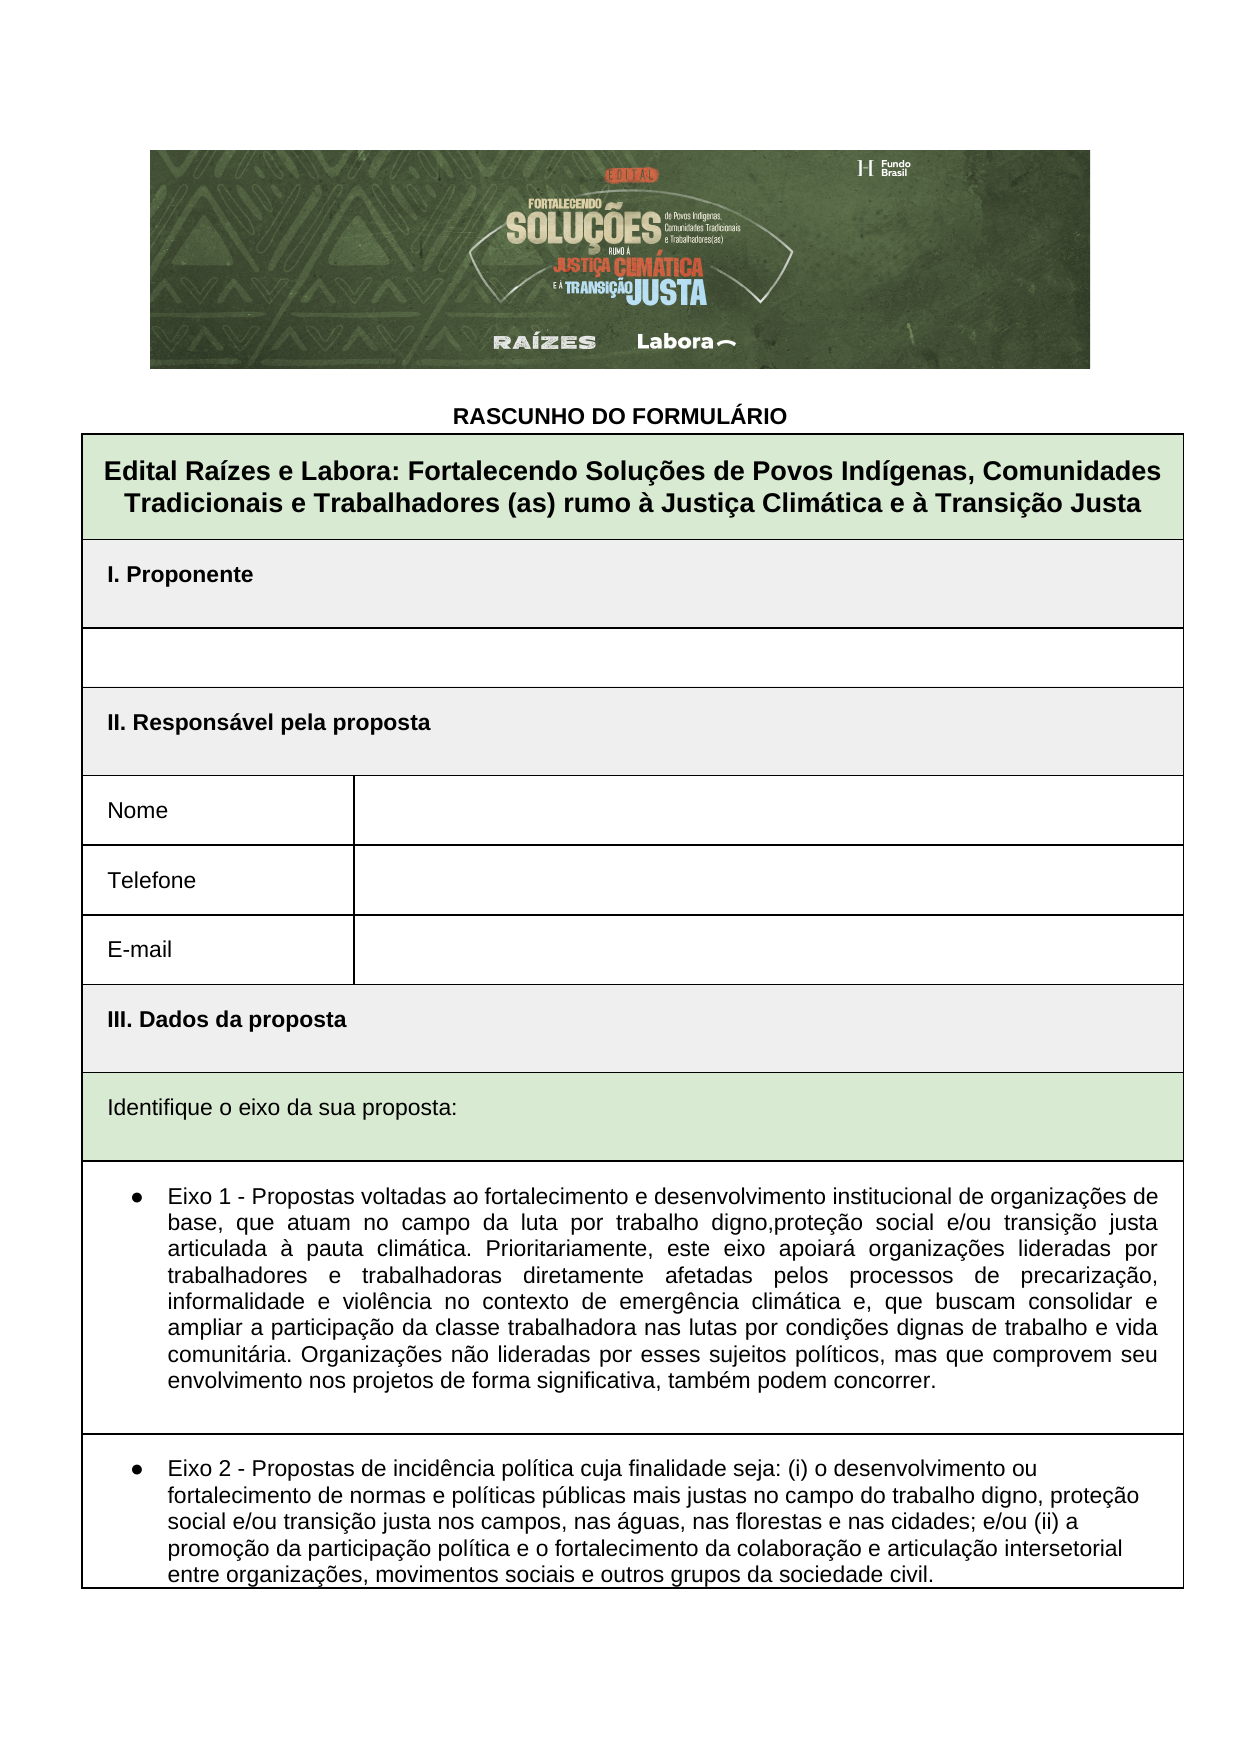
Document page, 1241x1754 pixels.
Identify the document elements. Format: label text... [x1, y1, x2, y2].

table_header Edital Raízes e Labora: Fortalecendo Soluções de Povos Indígenas, Comunidades Tradicionais e Trabalhadores (as) rumo à Justiça Climática e à Transição Justa [83, 435, 1183, 539]
table_cell [355, 776, 1183, 844]
table_cell I. Proponente [83, 540, 1183, 627]
table_cell [355, 846, 1183, 914]
table_cell Nome [83, 776, 353, 844]
table_cell Eixo 2 - Propostas de incidência política cuja finalidade seja: (i) o desenvolvimento ou fortalecimento de normas e políticas públicas mais justas no campo do trabalho digno, proteção social e/ou transição justa nos campos, nas águas, nas florestas e nas cidades; e/ou (ii) a promoção da participação política e o fortalecimento da colaboração e articulação intersetorial entre organizações, movimentos sociais e outros grupos da sociedade civil. [83, 1435, 1183, 1587]
table_cell Telefone [83, 846, 353, 914]
table_cell II. Responsável pela proposta [83, 688, 1183, 775]
table_cell Identifique o eixo da sua proposta: [83, 1073, 1183, 1160]
text RASCUNHO DO FORMULÁRIO [150, 403, 1090, 429]
picture [150, 150, 1091, 369]
table_cell Eixo 1 - Propostas voltadas ao fortalecimento e desenvolvimento institucional de organizações de base, que atuam no campo da luta por trabalho digno,proteção social e/ou transição justa articulada à pauta climática. Prioritariamente, este eixo apoiará organizações lideradas por trabalhadores e trabalhadoras diretamente afetadas pelos processos de precarização, informalidade e violência no contexto de emergência climática e, que buscam consolidar e ampliar a participação da classe trabalhadora nas lutas por condições dignas de trabalho e vida comunitária. Organizações não lideradas por esses sujeitos políticos, mas que comprovem seu envolvimento nos projetos de forma significativa, também podem concorrer. [83, 1162, 1183, 1433]
table_cell [83, 629, 1183, 686]
table_cell III. Dados da proposta [83, 985, 1183, 1072]
table_cell [355, 916, 1183, 983]
table_cell E-mail [83, 916, 353, 983]
